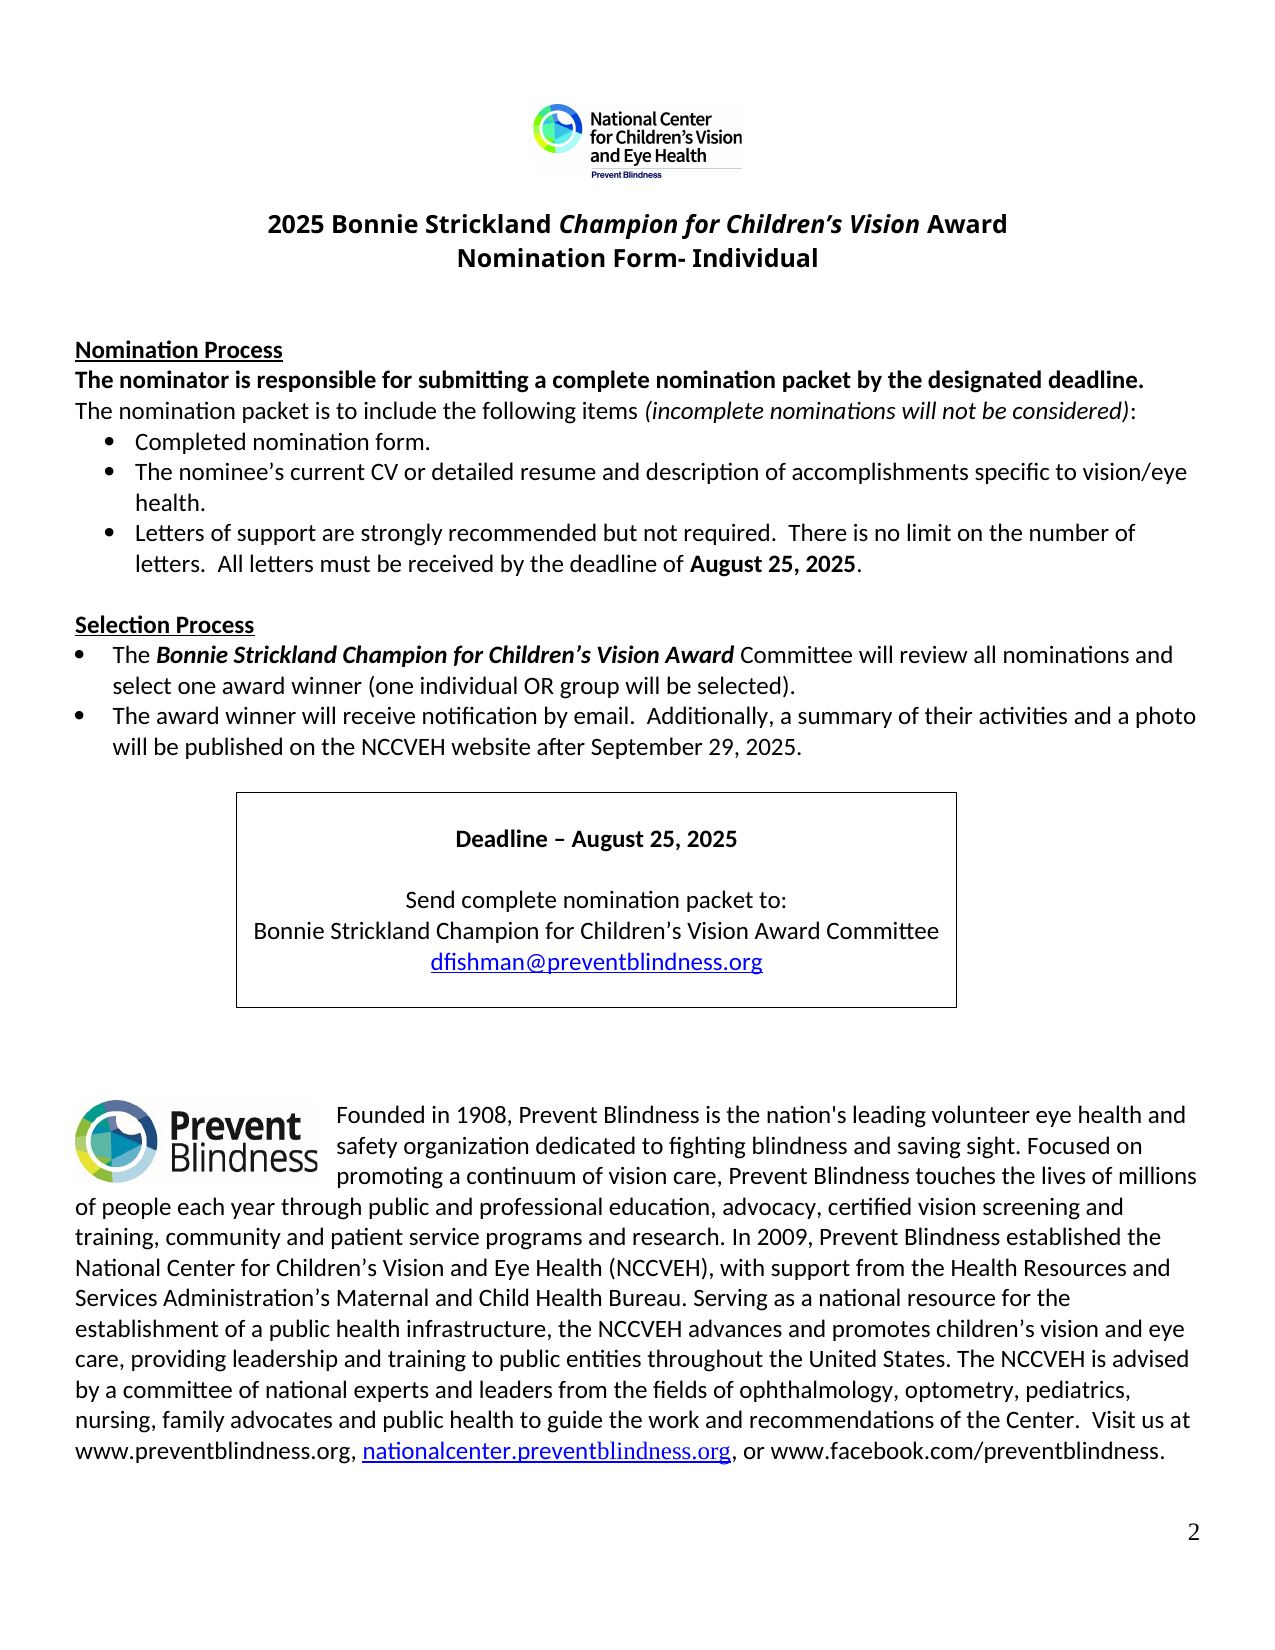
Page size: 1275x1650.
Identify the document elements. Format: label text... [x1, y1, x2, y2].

subtitle Nomination Process [75, 334, 1200, 365]
list The Bonnie Strickland Champion for Children’s Vision Award Committee will review all nominations and select one award winner (one individual OR group will be selected). [75, 639, 1200, 700]
text The nomination packet is to include the following items (incomplete nominations will not be considered): [75, 395, 1200, 426]
text Founded in 1908, Prevent Blindness is the nation's leading volunteer eye health and safety organization dedicated to fighting blindness and saving sight. Focused on promoting a continuum of vision care, Prevent Blindness touches the lives of millions of people each year through public and professional education, advocacy, certified vision screening and training, community and patient service programs and research. In 2009, Prevent Blindness established the National Center for Children’s Vision and Eye Health (NCCVEH), with support from the Health Resources and Services Administration’s Maternal and Child Health Bureau. Serving as a national resource for the establishment of a public health infrastructure, the NCCVEH advances and promotes children’s vision and eye care, providing leadership and training to public entities throughout the United States. The NCCVEH is advised by a committee of national experts and leaders from the fields of ophthalmology, optometry, pediatrics, nursing, family advocates and public health to guide the work and recommendations of the Center. Visit us at www.preventblindness.org, nationalcenter.preventblindness.org, or www.facebook.com/preventblindness. [75, 1099, 1200, 1466]
list The nominee’s current CV or detailed resume and description of accomplishments specific to vision/eye health. [105, 456, 1200, 517]
picture [75, 1100, 318, 1185]
table_header Deadline – August 25, 2025 Send complete nomination packet to: Bonnie Strickland Champion for Children’s Vision Award Committee dfishman@preventblindness.org [237, 793, 956, 1007]
list The award winner will receive notification by email. Additionally, a summary of their activities and a photo will be published on the NCCVEH website after September 29, 2025. [75, 700, 1200, 761]
text The nominator is responsible for submitting a complete nomination packet by the designated deadline. [75, 365, 1200, 395]
list Completed nomination form. [105, 426, 1200, 456]
list Letters of support are strongly recommended but not required. There is no limit on the number of letters. All letters must be received by the deadline of August 25, 2025. [105, 517, 1200, 578]
subtitle Selection Process [75, 609, 1200, 639]
picture [533, 104, 742, 178]
